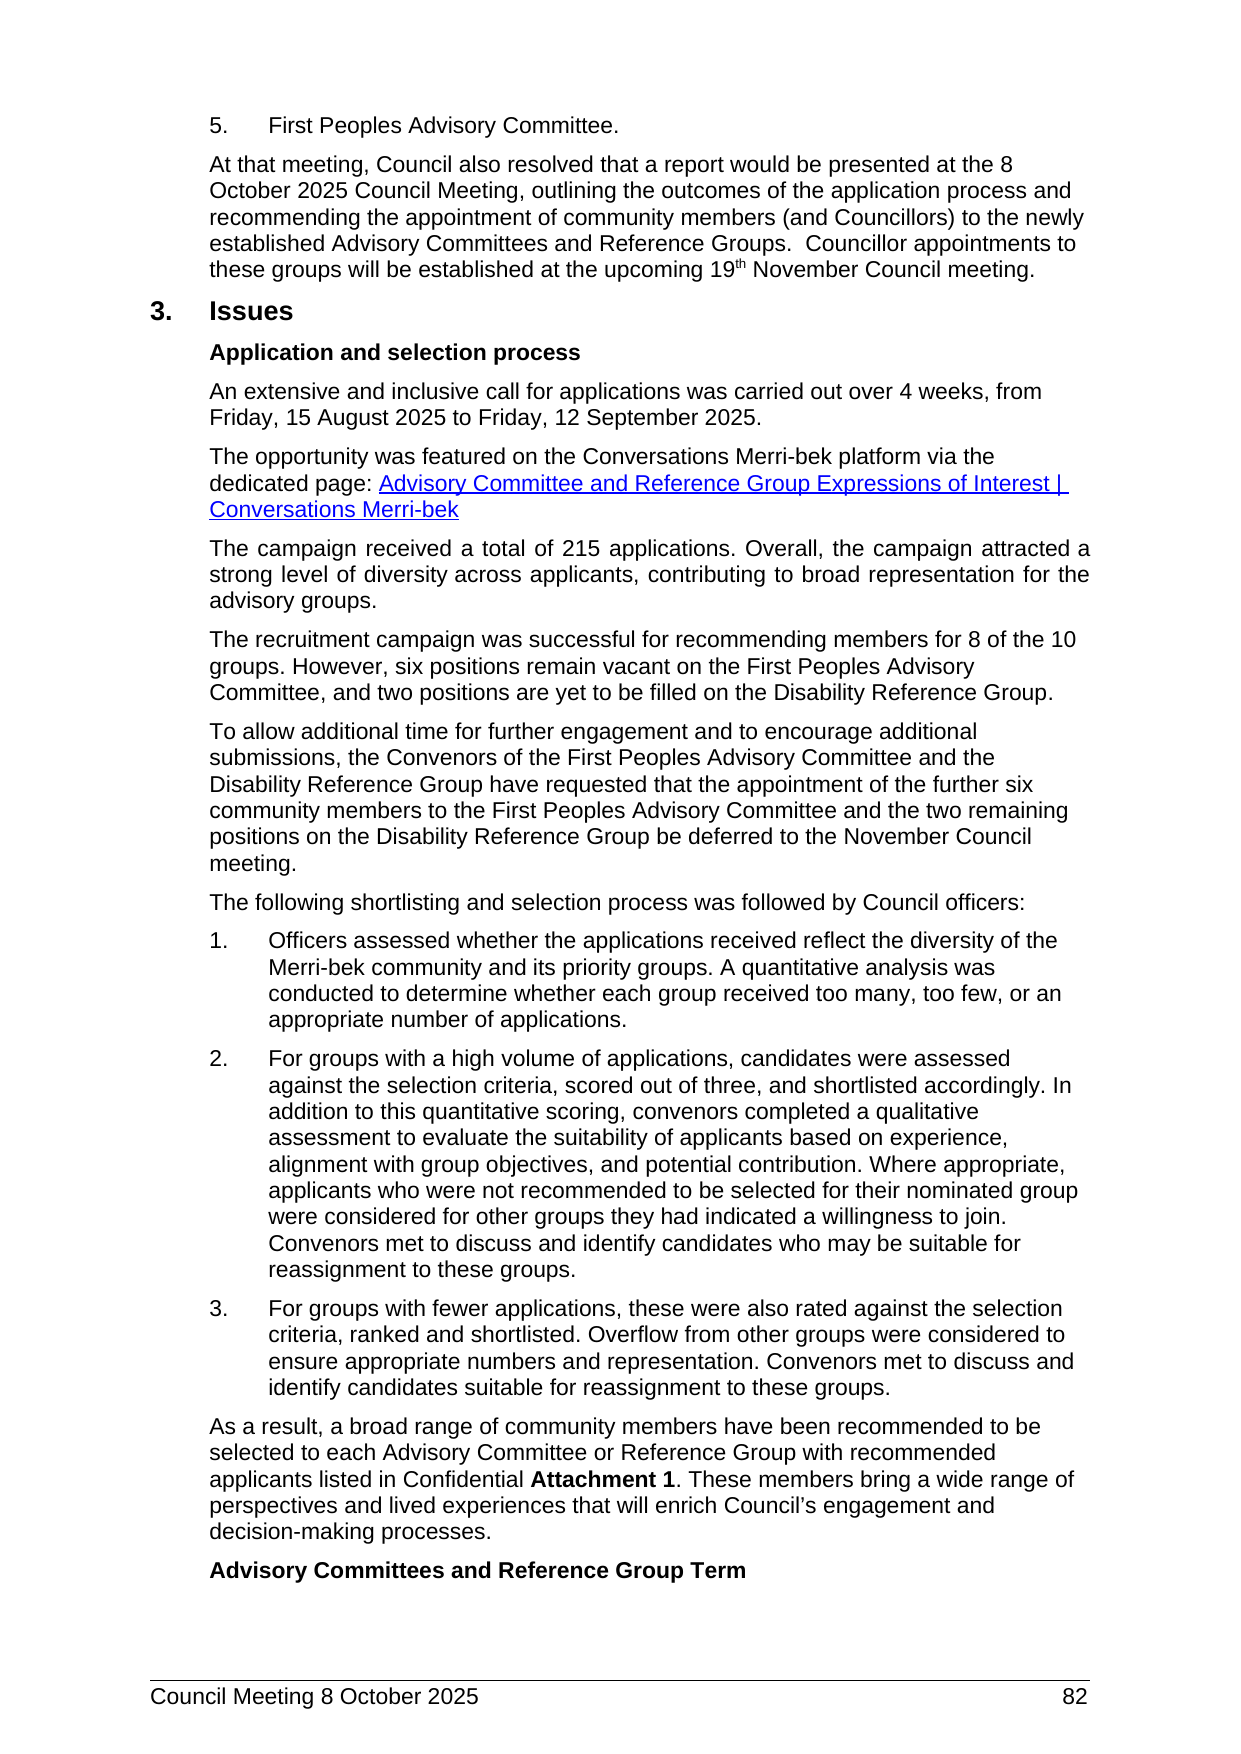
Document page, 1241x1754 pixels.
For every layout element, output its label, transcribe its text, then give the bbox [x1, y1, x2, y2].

list 5. First Peoples Advisory Committee. [209, 112, 1090, 138]
text Advisory Committees and Reference Group Term [209, 1557, 1090, 1583]
text 3. For groups with fewer applications, these were also rated against the selection criteria, ranked and shortlisted. Overflow from other groups were considered to ensure appropriate numbers and representation. Convenors met to discuss and identify candidates suitable for reassignment to these groups. [209, 1295, 1090, 1400]
text An extensive and inclusive call for applications was carried out over 4 weeks, from Friday, 15 August 2025 to Friday, 12 September 2025. [209, 378, 1090, 431]
text 1. Officers assessed whether the applications received reflect the diversity of the Merri-bek community and its priority groups. A quantitative analysis was conducted to determine whether each group received too many, too few, or an appropriate number of applications. [209, 927, 1090, 1033]
text The opportunity was featured on the Conversations Merri-bek platform via the dedicated page: Advisory Committee and Reference Group Expressions of Interest | Conversations Merri-bek [209, 443, 1090, 522]
text At that meeting, Council also resolved that a report would be presented at the 8 October 2025 Council Meeting, outlining the outcomes of the application process and recommending the appointment of community members (and Councillors) to the newly established Advisory Committees and Reference Groups. Councillor appointments to these groups will be established at the upcoming 19th November Council meeting. [209, 151, 1090, 283]
text The recruitment campaign was successful for recommending members for 8 of the 10 groups. However, six positions remain vacant on the First Peoples Advisory Committee, and two positions are yet to be filled on the Disability Reference Group. [209, 626, 1090, 705]
subtitle Application and selection process [209, 339, 1090, 365]
text 2. For groups with a high volume of applications, candidates were assessed against the selection criteria, scored out of three, and shortlisted accordingly. In addition to this quantitative scoring, convenors completed a qualitative assessment to evaluate the suitability of applicants based on experience, alignment with group objectives, and potential contribution. Where appropriate, applicants who were not recommended to be selected for their nominated group were considered for other groups they had indicated a willingness to join. Convenors met to discuss and identify candidates who may be suitable for reassignment to these groups. [209, 1045, 1090, 1282]
text As a result, a broad range of community members have been recommended to be selected to each Advisory Committee or Reference Group with recommended applicants listed in Confidential Attachment 1. These members bring a wide range of perspectives and lived experiences that will enrich Council’s engagement and decision-making processes. [209, 1413, 1090, 1544]
text The campaign received a total of 215 applications. Overall, the campaign attracted a strong level of diversity across applicants, contributing to broad representation for the advisory groups. [209, 535, 1090, 614]
text To allow additional time for further engagement and to encourage additional submissions, the Convenors of the First Peoples Advisory Committee and the Disability Reference Group have requested that the appointment of the further six community members to the First Peoples Advisory Committee and the two remaining positions on the Disability Reference Group be deferred to the November Council meeting. [209, 718, 1090, 876]
text The following shortlisting and selection process was followed by Council officers: [150, 888, 1090, 915]
subtitle 3. Issues [150, 295, 1090, 327]
